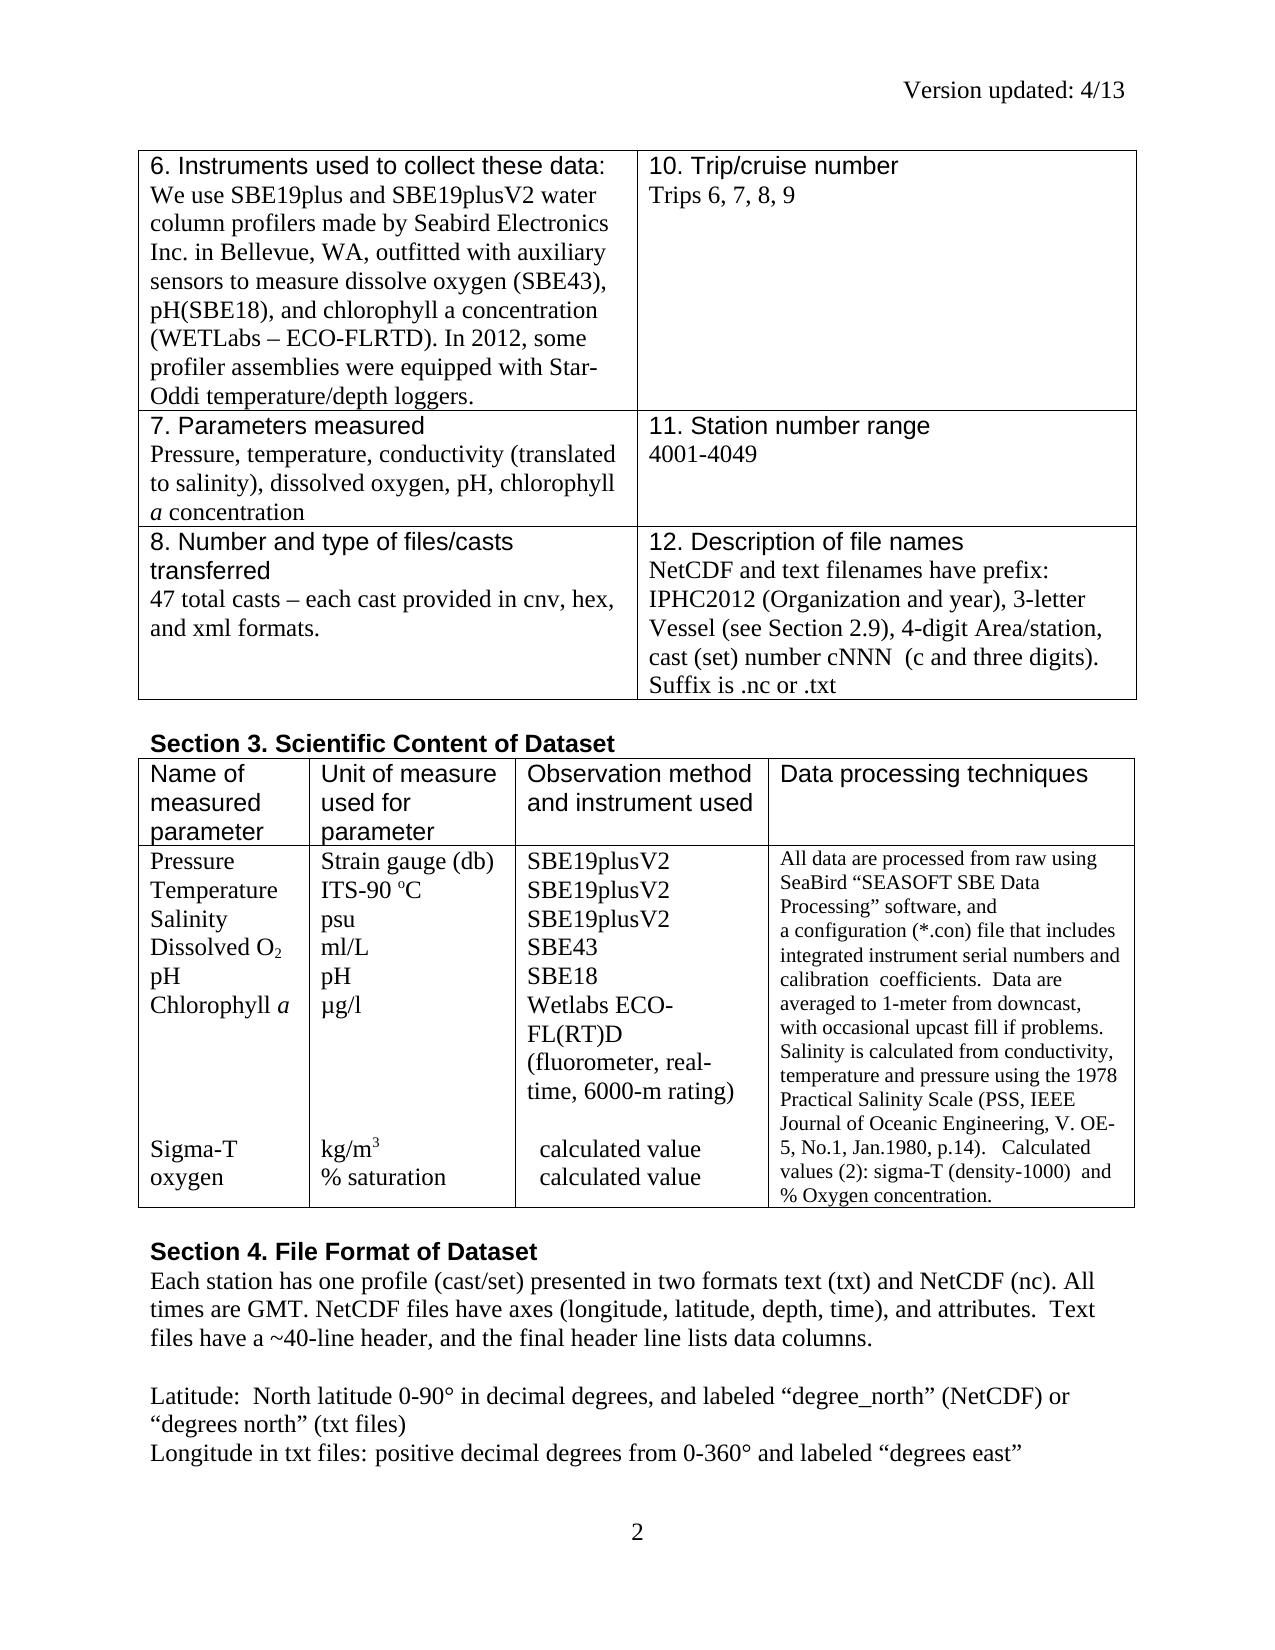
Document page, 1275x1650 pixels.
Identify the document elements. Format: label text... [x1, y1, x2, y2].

text Section 4. File Format of Dataset [150, 1237, 1125, 1266]
table_cell SBE19plusV2 SBE19plusV2 SBE19plusV2 SBE43 SBE18 Wetlabs ECO-FL(RT)D (fluorometer, real-time, 6000-m rating) calculated value calculated value [516, 846, 768, 1207]
table_cell 11. Station number range 4001-4049 [638, 411, 1136, 526]
table_header Name of measured parameter [139, 759, 309, 845]
text Each station has one profile (cast/set) presented in two formats text (txt) and NetCDF (nc). All times are GMT. NetCDF files have axes (longitude, latitude, depth, time), and attributes. Text files have a ~40-line header, and the final header line lists data columns. [150, 1266, 1125, 1352]
table_cell All data are processed from raw using SeaBird “SEASOFT SBE Data Processing” software, and a configuration (*.con) file that includes integrated instrument serial numbers and calibration coefficients. Data are averaged to 1-meter from downcast, with occasional upcast fill if problems. Salinity is calculated from conductivity, temperature and pressure using the 1978 Practical Salinity Scale (PSS, IEEE Journal of Oceanic Engineering, V. OE-5, No.1, Jan.1980, p.14). Calculated values (2): sigma-T (density-1000) and % Oxygen concentration. [769, 846, 1134, 1207]
text Section 3. Scientific Content of Dataset [150, 729, 1125, 758]
table_header 10. Trip/cruise number Trips 6, 7, 8, 9 [638, 151, 1136, 410]
table_header Unit of measure used for parameter [310, 759, 515, 845]
table_cell Pressure Temperature Salinity Dissolved O2 pH Chlorophyll a Sigma-T oxygen [139, 846, 309, 1207]
text “degrees north” (txt files) [150, 1409, 1125, 1438]
text Longitude in txt files: positive decimal degrees from 0-360° and labeled “degrees east” [150, 1438, 1125, 1467]
table_cell Strain gauge (db) ITS-90 oC psu ml/L pH µg/l kg/m3 % saturation [310, 846, 515, 1207]
table_cell 8. Number and type of files/casts transferred 47 total casts – each cast provided in cnv, hex, and xml formats. [139, 527, 637, 699]
table_header Observation method and instrument used [516, 759, 768, 845]
table_header 6. Instruments used to collect these data: We use SBE19plus and SBE19plusV2 water column profilers made by Seabird Electronics Inc. in Bellevue, WA, outfitted with auxiliary sensors to measure dissolve oxygen (SBE43), pH(SBE18), and chlorophyll a concentration (WETLabs – ECO-FLRTD). In 2012, some profiler assemblies were equipped with Star-Oddi temperature/depth loggers. [139, 151, 637, 410]
table_header Data processing techniques [769, 759, 1134, 845]
text Latitude: North latitude 0-90° in decimal degrees, and labeled “degree_north” (NetCDF) or [150, 1381, 1125, 1409]
table_cell 12. Description of file names NetCDF and text filenames have prefix: IPHC2012 (Organization and year), 3-letter Vessel (see Section 2.9), 4-digit Area/station, cast (set) number cNNN (c and three digits). Suffix is .nc or .txt [638, 527, 1136, 699]
table_cell 7. Parameters measured Pressure, temperature, conductivity (translated to salinity), dissolved oxygen, pH, chlorophyll a concentration [139, 411, 637, 526]
